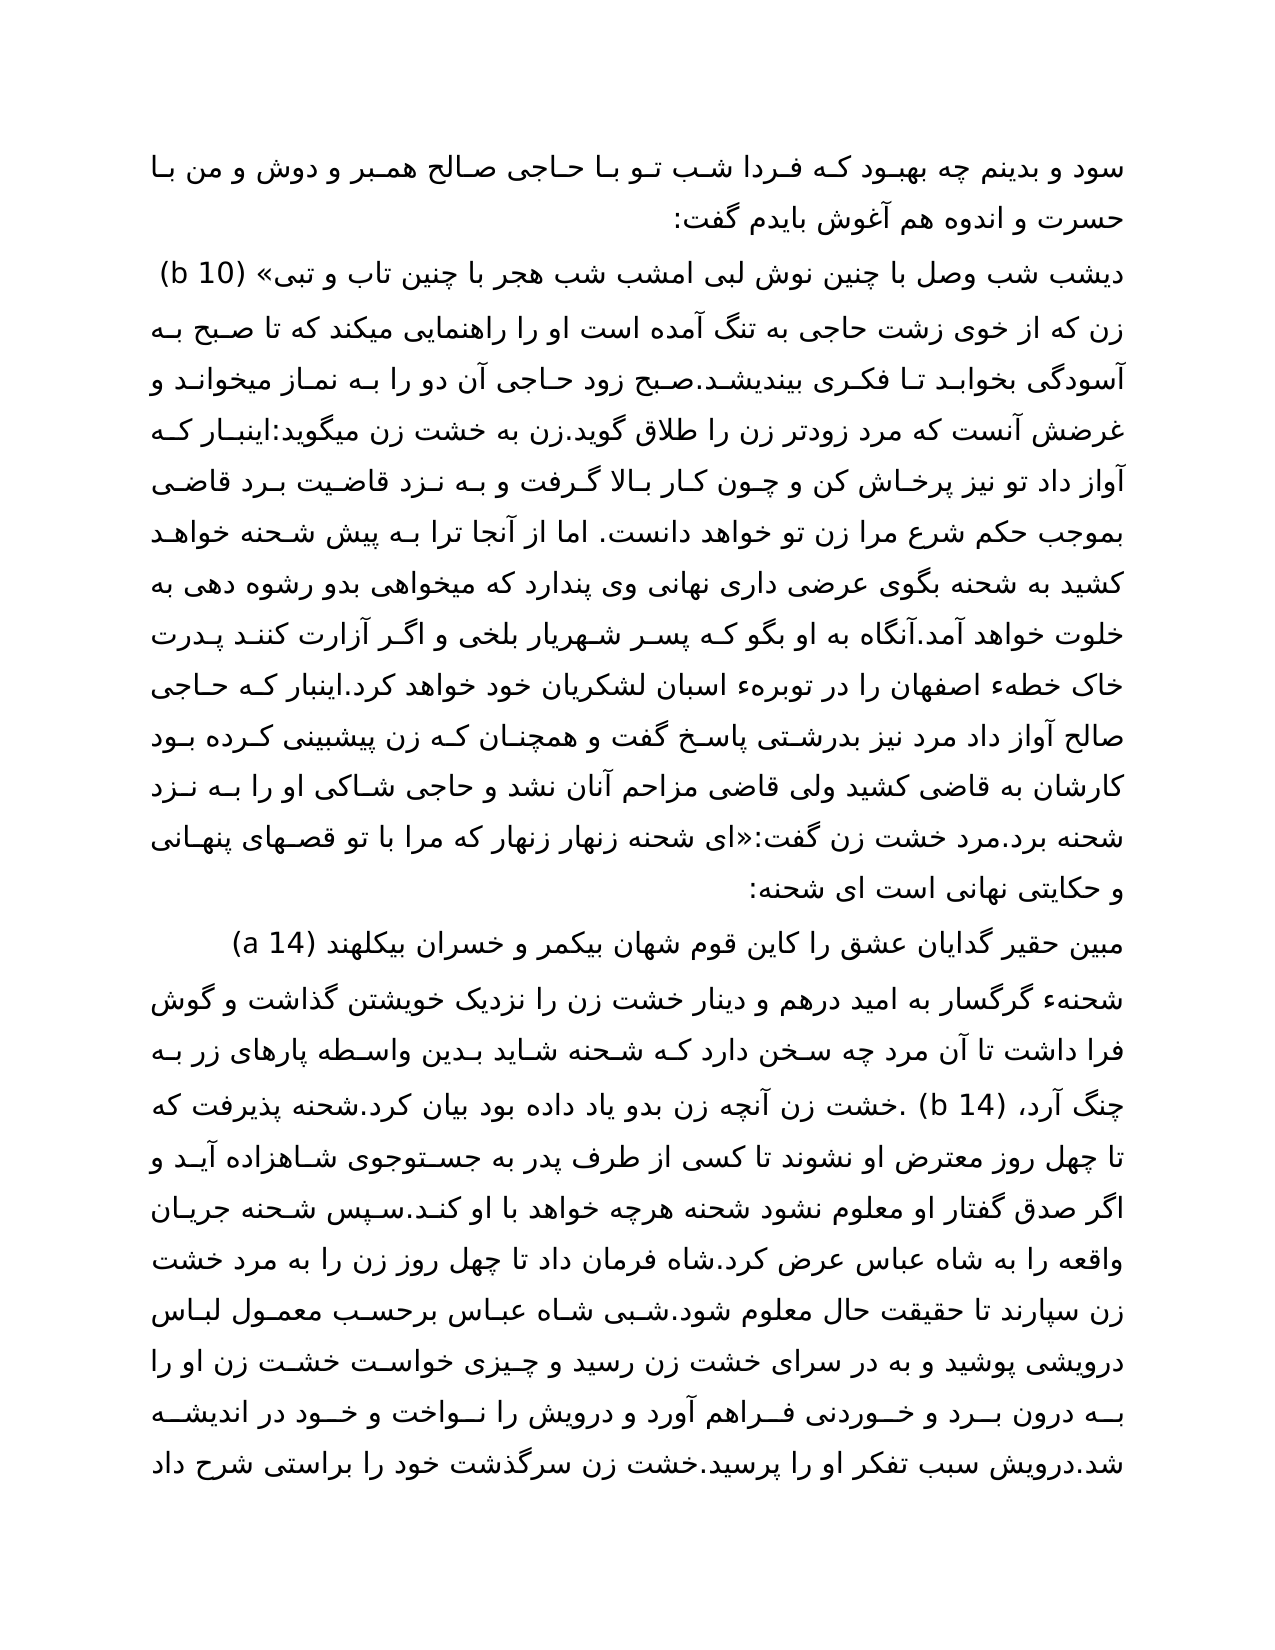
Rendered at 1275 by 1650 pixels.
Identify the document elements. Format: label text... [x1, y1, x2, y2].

text مبین حقیر گدایان عشق را کاین قوم‏ شهان بی‏کمر و خسران بی‏کلهند (14 a) [150, 923, 1125, 962]
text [150, 982, 1125, 1480]
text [150, 150, 1125, 235]
text زن که از خوی زشت حاجی به تنگ آمده است او را راهنمایی می‏کند که تا صبح به‏ آسودگی بخوابد تا فکری بیندیشد.صبح زود حاجی آن دو را به نماز می‏خواند و غرضش آنست‏ که مرد زودتر زن را طلاق گوید.زن به خشت زن می‏گوید:این‏بار که آواز داد تو نیز پرخاش‏ کن و چون کار بالا گرفت و به نزد قاضیت برد قاضی بموجب حکم شرع مرا زن تو خواهد دانست. اما از آنجا ترا به پیش شحنه خواهد کشید به شحنه بگوی عرضی داری نهانی وی پندارد که‏ می‏خواهی بدو رشوه دهی به خلوت خواهد آمد.آنگاه به او بگو که پسر شهریار بلخی و اگر آزارت کنند پدرت خاک خطهء اصفهان را در توبرهء اسبان لشکریان خود خواهد کرد.این‏بار که حاجی صالح آواز داد مرد نیز بدرشتی پاسخ گفت و همچنان که زن پیش‏بینی کرده بود کارشان‏ به قاضی کشید ولی قاضی مزاحم آنان نشد و حاجی شاکی او را به نزد شحنه برد.مرد خشت زن‏ گفت:«ای شحنه زنهار زنهار که مرا با تو قصه‏ای پنهانی و حکایتی نهانی است ای شحنه: [150, 311, 1125, 906]
text دیشب شب وصل با چنین نوش لبی‏ امشب شب هجر با چنین تاب و تبی» (10 b) [150, 252, 1125, 292]
